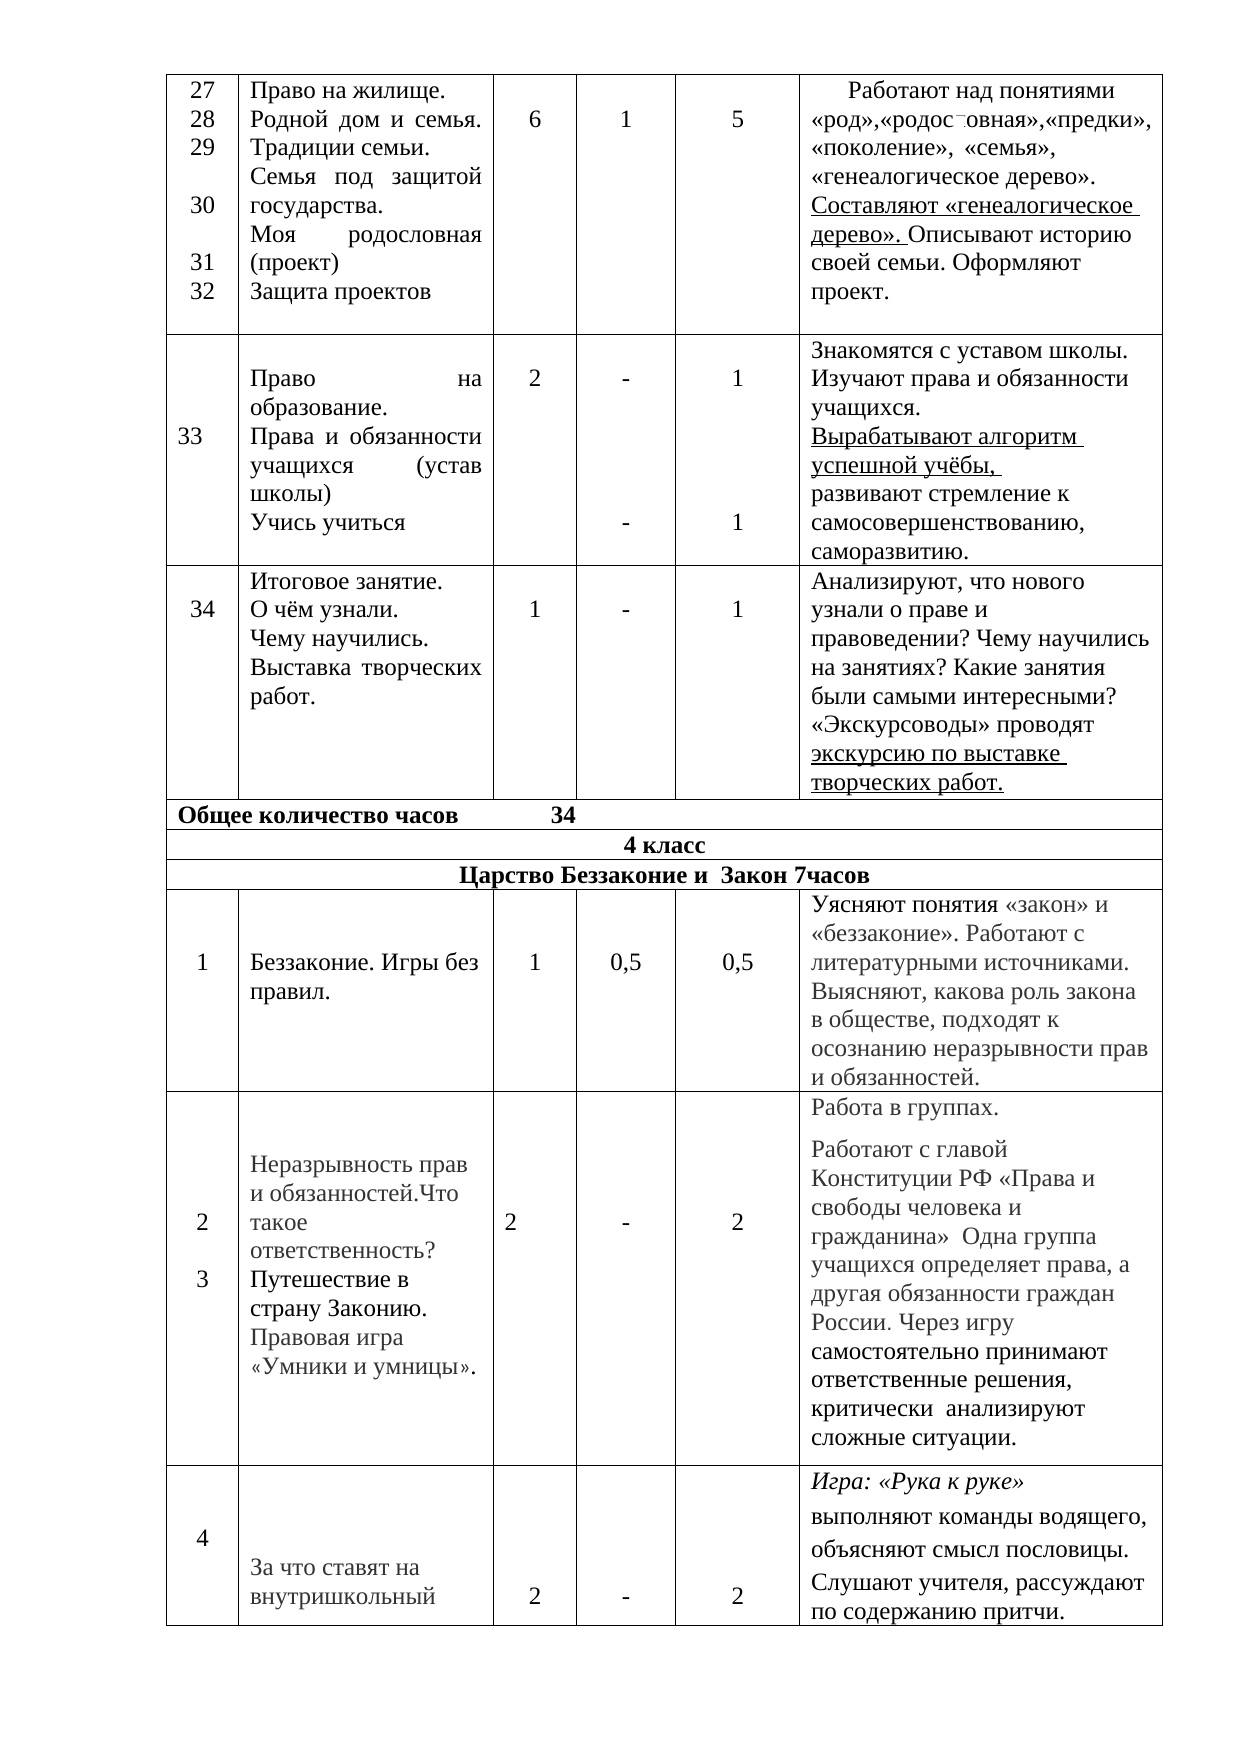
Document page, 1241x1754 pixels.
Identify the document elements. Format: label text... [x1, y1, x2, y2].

table_cell Общее количество часов 34 [167, 800, 1162, 829]
table_cell 2 [494, 335, 576, 565]
table_cell 4 5 [167, 1466, 238, 1625]
table_cell 1 [577, 75, 675, 334]
table_cell 2 [494, 1466, 576, 1625]
table_cell Работа в группах. Работают с главой Конституции РФ «Права и свободы человека и гражданина» Одна группа учащихся определяет права, а другая обязанности граждан России. Через игру самостоятельно принимают ответственные решения, критически анализируют сложные ситуации. [800, 1092, 1162, 1465]
table_cell 2 [676, 1092, 799, 1465]
table_cell 1 [494, 566, 576, 799]
table_cell 1 1 [676, 335, 799, 565]
table_cell 34 [167, 566, 238, 799]
table_cell Работают над понятиями «род»,«родословная»,«предки», «поколение», «семья», «генеалогическое дерево». Составляют «генеалогическое дерево». Описывают историю своей семьи. Оформляют проект. [800, 75, 1162, 334]
table_cell 33 [167, 335, 238, 565]
table_cell Беззаконие. Игры без правил. [239, 890, 493, 1091]
table_cell Царство Беззаконие и Закон 7часов [167, 860, 1162, 888]
table_cell 27 28 29 30 31 32 [167, 75, 238, 334]
table_cell - [577, 566, 675, 799]
table_cell 0,5 [676, 890, 799, 1091]
table_cell Неразрывность прав и обязанностей.Что такое ответственность? Путешествие в страну Законию. Правовая игра «Умники и умницы». [239, 1092, 493, 1465]
table_cell 1 [676, 566, 799, 799]
table_cell Право на жилище. Родной дом и семья. Традиции семьи. Семья под защитой государства. Моя родословная (проект) Защита проектов [239, 75, 493, 334]
table_cell Итоговое занятие. О чём узнали. Чему научились. Выставка творческих работ. [239, 566, 493, 799]
table_cell 2 3 [167, 1092, 238, 1465]
table_cell 0,5 [577, 890, 675, 1091]
table_cell Право на образование. Права и обязанности учащихся (устав школы) Учись учиться [239, 335, 493, 565]
table_cell - [577, 1466, 675, 1625]
table_cell 2 [676, 1466, 799, 1625]
table_cell 6 [494, 75, 576, 334]
table_cell Знакомятся с уставом школы. Изучают права и обязанности учащихся. Вырабатывают алгоритм успешной учёбы, развивают стремление к самосовершенствованию, саморазвитию. [800, 335, 1162, 565]
table_cell 4 класс [167, 830, 1162, 859]
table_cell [800, 1466, 1162, 1625]
table_cell Анализируют, что нового узнали о праве и правоведении? Чему научились на занятиях? Какие занятия были самыми интересными? «Экскурсоводы» проводят экскурсию по выставке творческих работ. [800, 566, 1162, 799]
table_cell 1 [167, 890, 238, 1091]
table_cell - [577, 1092, 675, 1465]
table_cell Уясняют понятия «закон» и «беззаконие». Работают с литературными источниками. Выясняют, какова роль закона в обществе, подходят к осознанию неразрывности прав и обязанностей. [800, 890, 1162, 1091]
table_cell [239, 1466, 493, 1625]
table_cell 1 [494, 890, 576, 1091]
table_cell 5 [676, 75, 799, 334]
table_cell 2 [494, 1092, 576, 1465]
table_cell - - [577, 335, 675, 565]
